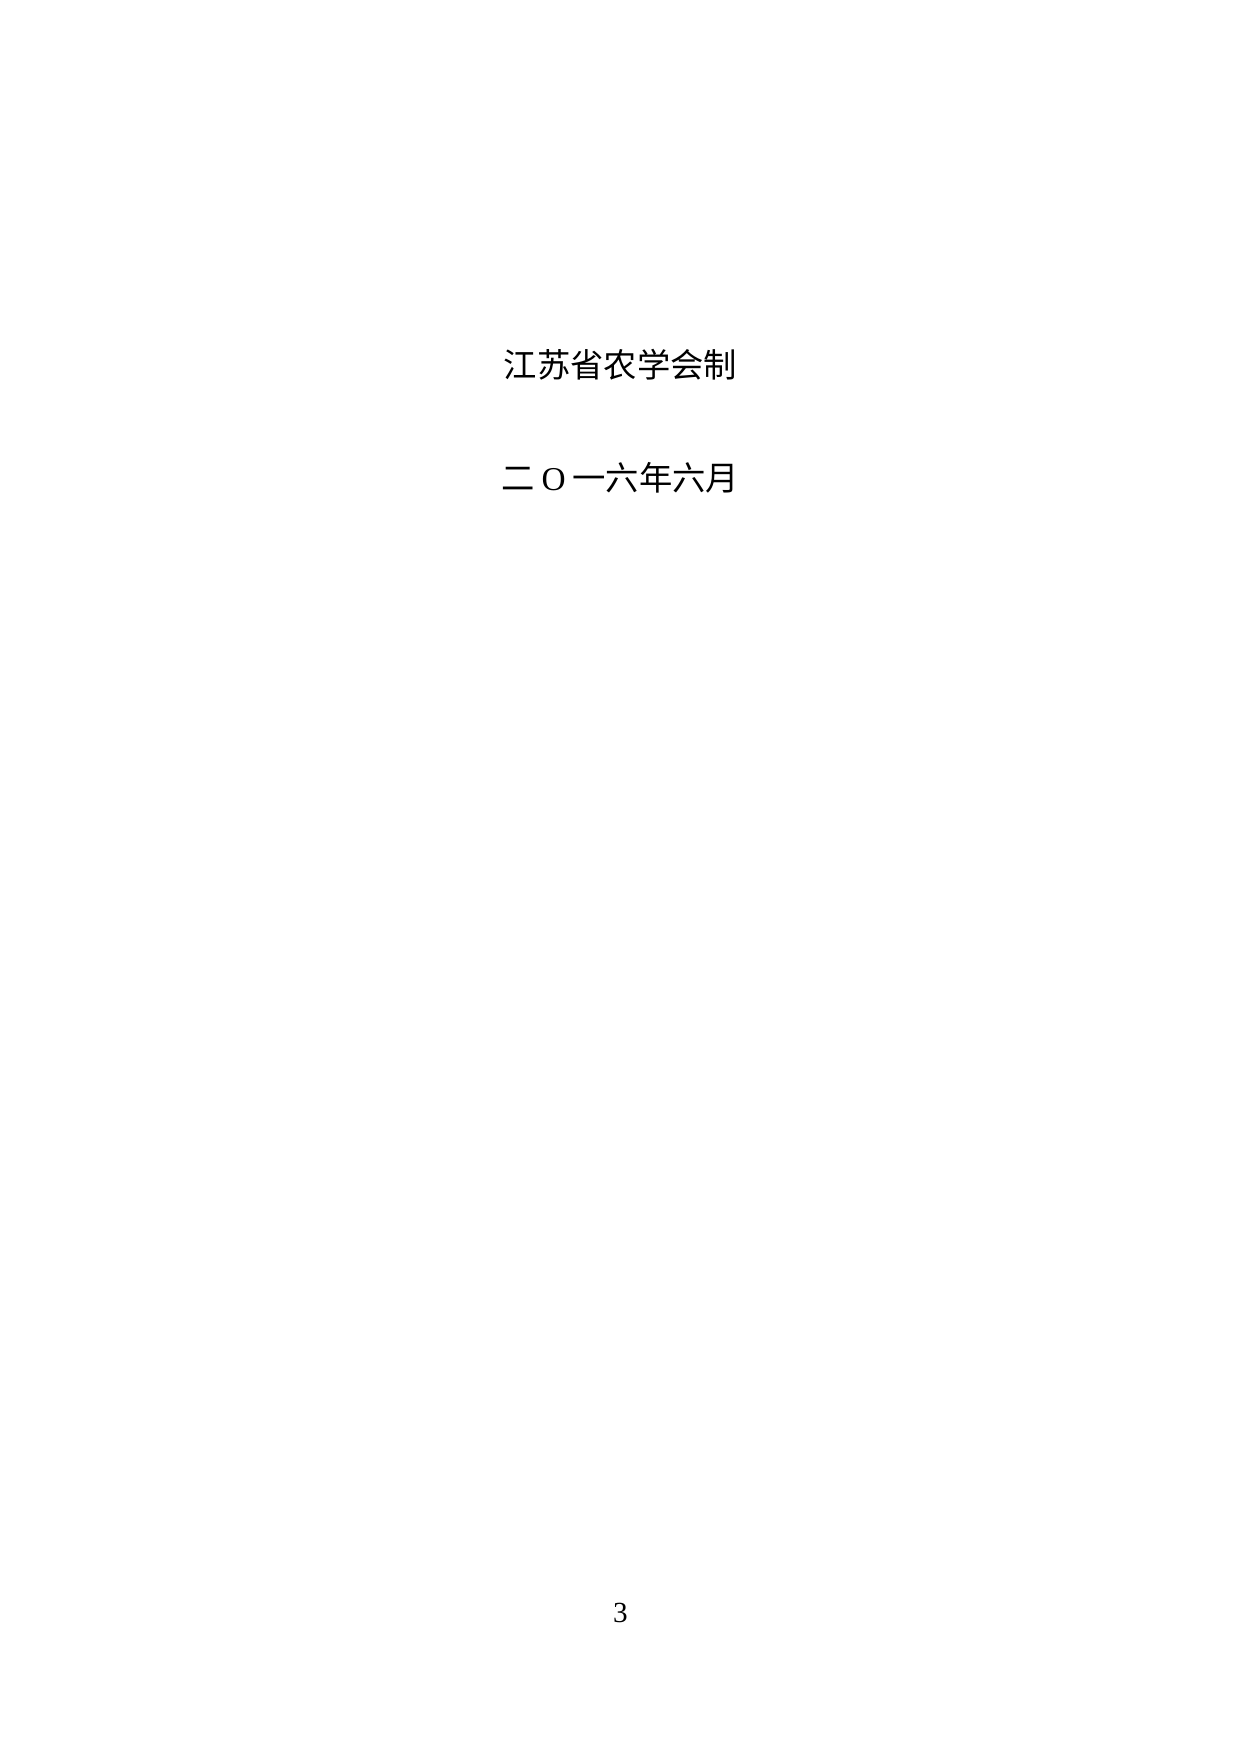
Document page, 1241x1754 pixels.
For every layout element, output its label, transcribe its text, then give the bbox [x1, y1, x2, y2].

text 江苏省农学会制 [130, 330, 1110, 395]
text 二O一六年六月 [130, 443, 1110, 508]
